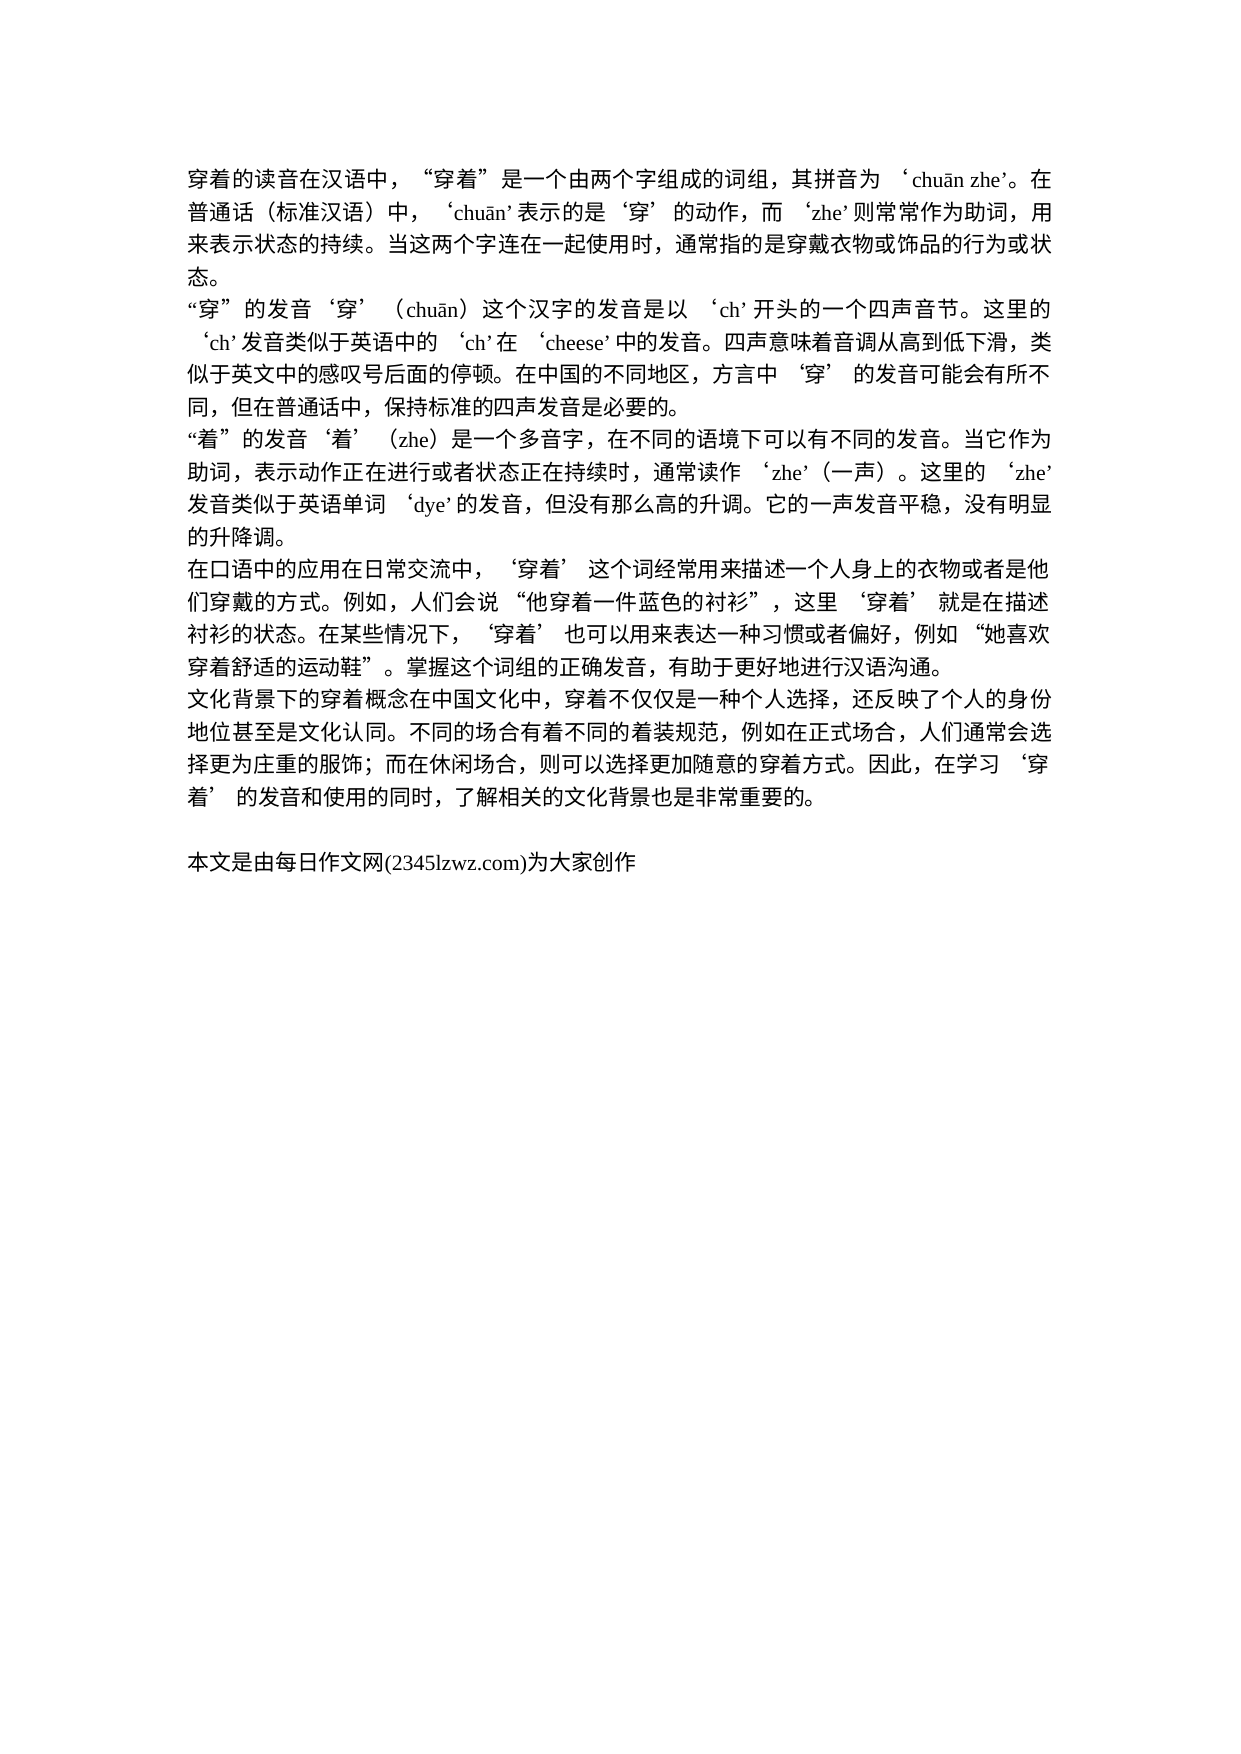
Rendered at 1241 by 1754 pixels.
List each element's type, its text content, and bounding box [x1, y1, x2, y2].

text “着”的发音‘着’（zhe）是一个多音字，在不同的语境下可以有不同的发音。当它作为助词，表示动作正在进行或者状态正在持续时，通常读作 ‘zhe’（一声）。这里的 ‘zhe’ 发音类似于英语单词 ‘dye’ 的发音，但没有那么高的升调。它的一声发音平稳，没有明显的升降调。 [187, 422, 1053, 552]
text “穿”的发音‘穿’（chuān）这个汉字的发音是以 ‘ch’ 开头的一个四声音节。这里的 ‘ch’ 发音类似于英语中的 ‘ch’ 在 ‘cheese’ 中的发音。四声意味着音调从高到低下滑，类似于英文中的感叹号后面的停顿。在中国的不同地区，方言中 ‘穿’ 的发音可能会有所不同，但在普通话中，保持标准的四声发音是必要的。 [187, 292, 1053, 422]
text 本文是由每日作文网(2345lzwz.com)为大家创作 [187, 844, 1053, 877]
text 在口语中的应用在日常交流中，‘穿着’ 这个词经常用来描述一个人身上的衣物或者是他们穿戴的方式。例如，人们会说 “他穿着一件蓝色的衬衫”，这里 ‘穿着’ 就是在描述衬衫的状态。在某些情况下，‘穿着’ 也可以用来表达一种习惯或者偏好，例如 “她喜欢穿着舒适的运动鞋”。掌握这个词组的正确发音，有助于更好地进行汉语沟通。 [187, 552, 1053, 682]
text 文化背景下的穿着概念在中国文化中，穿着不仅仅是一种个人选择，还反映了个人的身份、地位甚至是文化认同。不同的场合有着不同的着装规范，例如在正式场合，人们通常会选择更为庄重的服饰；而在休闲场合，则可以选择更加随意的穿着方式。因此，在学习 ‘穿着’ 的发音和使用的同时，了解相关的文化背景也是非常重要的。 [187, 682, 1053, 812]
text 穿着的读音在汉语中，“穿着”是一个由两个字组成的词组，其拼音为 ‘chuān zhe’。在普通话（标准汉语）中，‘chuān’ 表示的是‘穿’的动作，而 ‘zhe’ 则常常作为助词，用来表示状态的持续。当这两个字连在一起使用时，通常指的是穿戴衣物或饰品的行为或状态。 [187, 162, 1053, 292]
